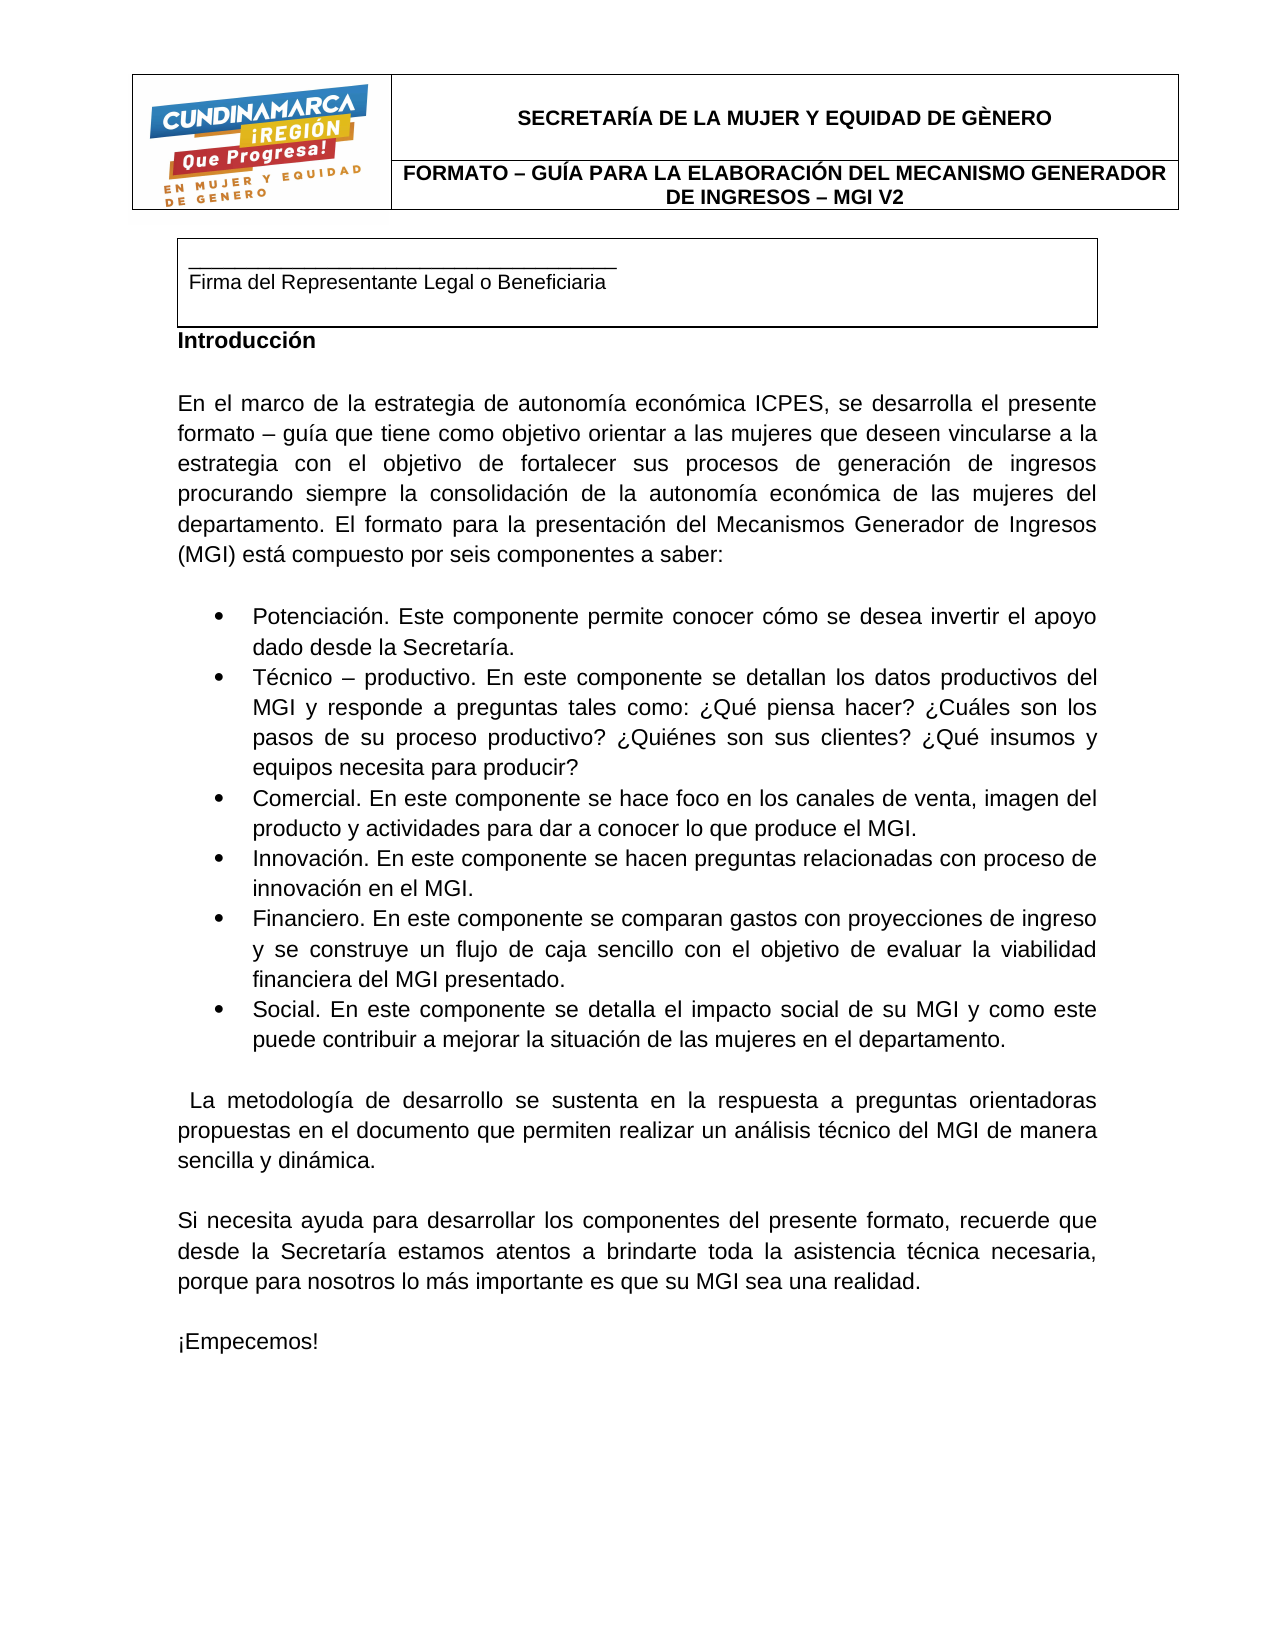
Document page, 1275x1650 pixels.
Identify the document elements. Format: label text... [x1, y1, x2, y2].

picture [128, 74, 390, 225]
list Introducción [177, 328, 1098, 354]
list Técnico – productivo. En este componente se detallan los datos productivos del MGI y responde a preguntas tales como: ¿Qué piensa hacer? ¿Cuáles son los pasos de su proceso productivo? ¿Quiénes son sus clientes? ¿Qué insumos y equipos necesita para producir? [215, 664, 1098, 781]
list Si necesita ayuda para desarrollar los componentes del presente formato, recuerde que desde la Secretaría estamos atentos a brindarte toda la asistencia técnica necesaria, porque para nosotros lo más importante es que su MGI sea una realidad. [177, 1207, 1098, 1294]
list Potenciación. Este componente permite conocer cómo se desea invertir el apoyo dado desde la Secretaría. [215, 603, 1098, 660]
list Financiero. En este componente se comparan gastos con proyecciones de ingreso y se construye un flujo de caja sencillo con el objetivo de evaluar la viabilidad financiera del MGI presentado. [215, 905, 1098, 992]
list ¡Empecemos! [177, 1328, 1098, 1354]
list Innovación. En este componente se hacen preguntas relacionadas con proceso de innovación en el MGI. [215, 845, 1098, 901]
list Social. En este componente se detalla el impacto social de su MGI y como este puede contribuir a mejorar la situación de las mujeres en el departamento. [215, 996, 1098, 1052]
list Comercial. En este componente se hace foco en los canales de venta, imagen del producto y actividades para dar a conocer lo que produce el MGI. [215, 784, 1098, 841]
list En el marco de la estrategia de autonomía económica ICPES, se desarrolla el presente formato – guía que tiene como objetivo orientar a las mujeres que deseen vincularse a la estrategia con el objetivo de fortalecer sus procesos de generación de ingresos procurando siempre la consolidación de la autonomía económica de las mujeres del departamento. El formato para la presentación del Mecanismos Generador de Ingresos (MGI) está compuesto por seis componentes a saber: [177, 390, 1098, 567]
picture [133, 75, 390, 209]
list La metodología de desarrollo se sustenta en la respuesta a preguntas orientadoras propuestas en el documento que permiten realizar un análisis técnico del MGI de manera sencilla y dinámica. [177, 1087, 1098, 1173]
table_cell _____________________________________ Firma del Representante Legal o Beneficiaria [178, 239, 1097, 326]
